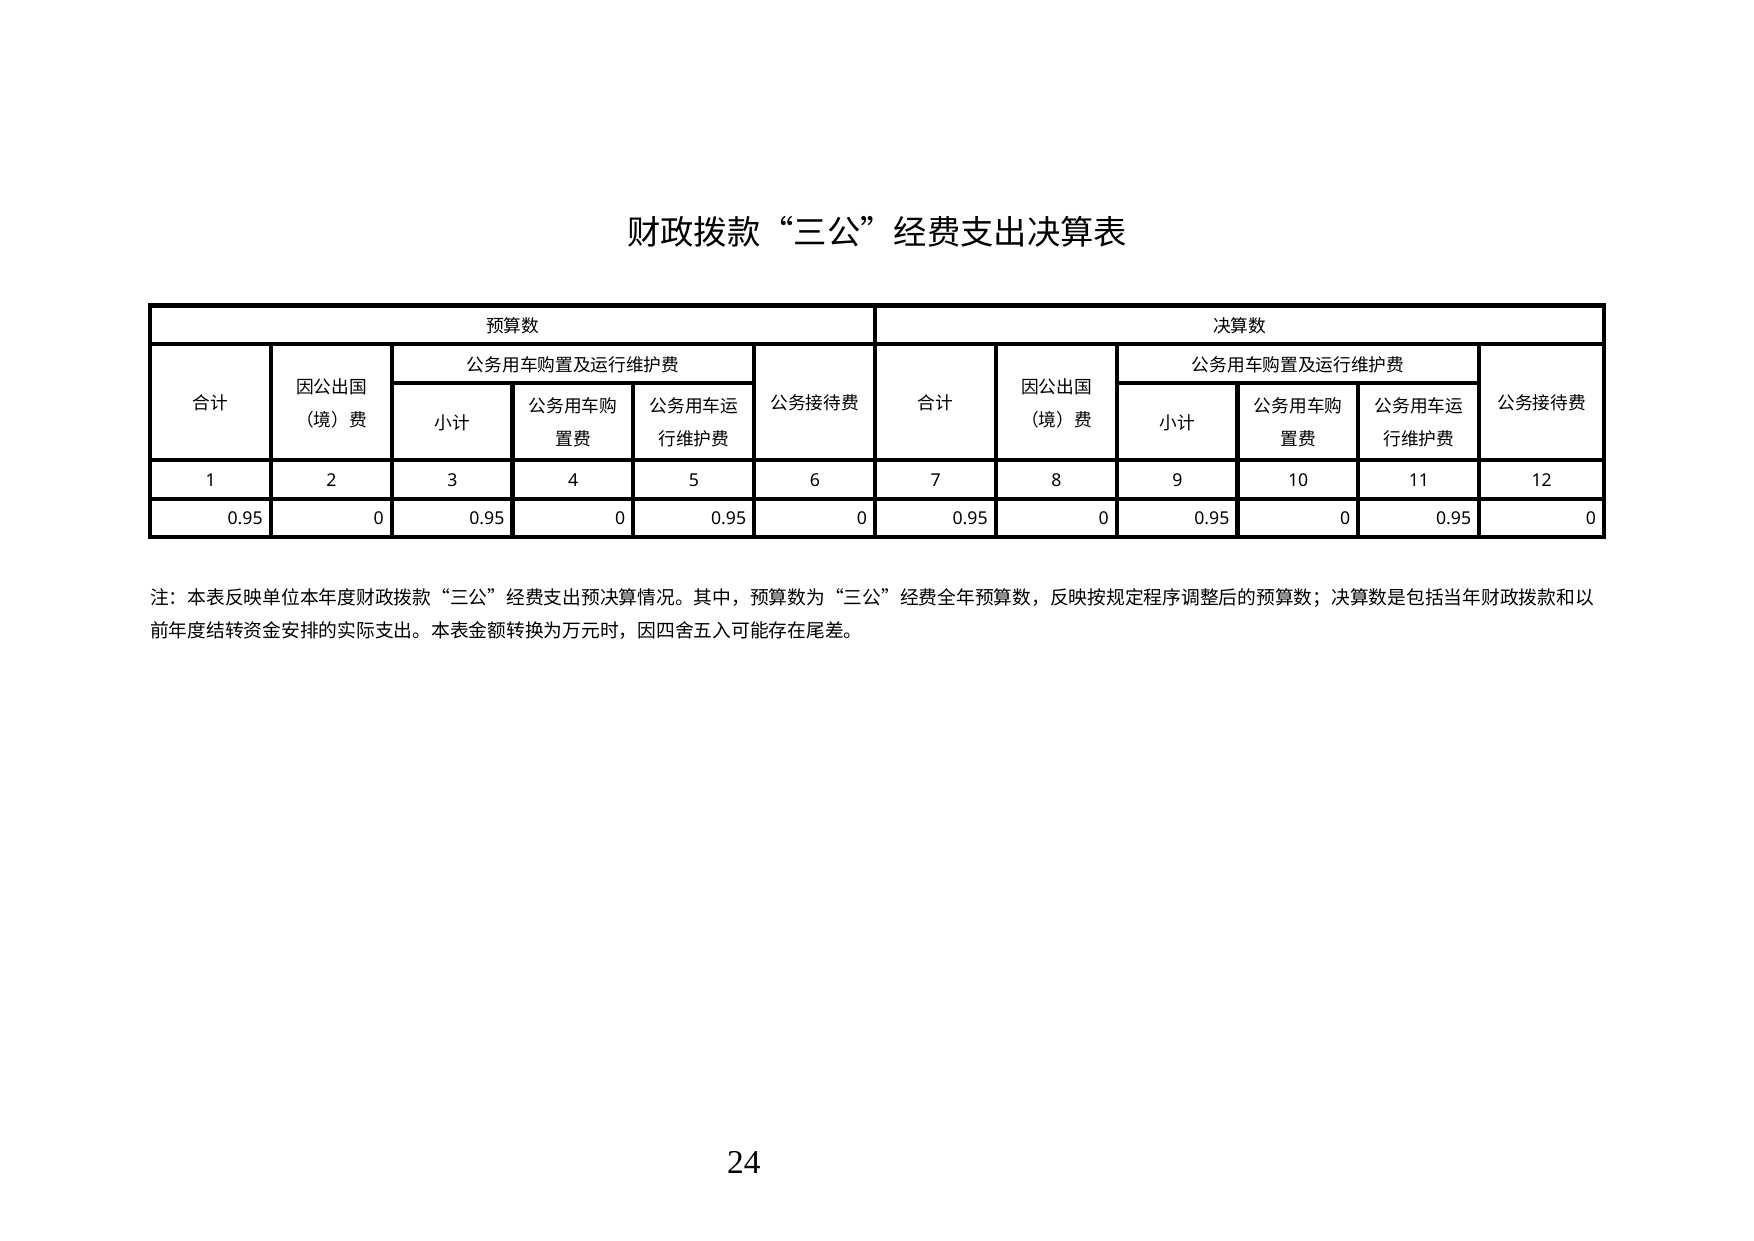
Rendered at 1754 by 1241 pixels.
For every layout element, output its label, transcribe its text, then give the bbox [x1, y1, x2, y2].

table_cell 2 [273, 462, 390, 497]
table_cell 0.95 [877, 501, 994, 535]
table_cell 11 [1360, 462, 1477, 497]
table_cell 0 [1240, 501, 1356, 535]
table_cell 10 [1240, 462, 1356, 497]
table_cell 0.95 [1119, 501, 1235, 535]
table_cell 公务接待费 [756, 346, 873, 458]
table_cell 3 [394, 462, 510, 497]
table_cell 4 [515, 462, 631, 497]
table_cell 0 [756, 501, 873, 535]
table_cell 小计 [394, 385, 510, 458]
table_cell 因公出国（境）费 [273, 346, 390, 458]
text 财政拨款“三公”经费支出决算表 [150, 198, 1604, 263]
table_cell 0 [515, 501, 631, 535]
table_cell 公务接待费 [1481, 346, 1602, 458]
table_cell 公务用车购置及运行维护费 [394, 346, 752, 381]
table_cell 0.95 [635, 501, 752, 535]
table_cell 5 [635, 462, 752, 497]
table_cell 合计 [877, 346, 994, 458]
table_cell 合计 [152, 346, 269, 458]
table_cell 0 [998, 501, 1115, 535]
table_cell 7 [877, 462, 994, 497]
table_header 预算数 [152, 308, 873, 342]
table_cell 因公出国（境）费 [998, 346, 1115, 458]
table_cell 0.95 [1360, 501, 1477, 535]
table_cell 9 [1119, 462, 1235, 497]
table_cell 公务用车运行维护费 [1360, 385, 1477, 458]
table_cell 0 [1481, 501, 1602, 535]
table_cell 1 [152, 462, 269, 497]
table_cell 0.95 [152, 501, 269, 535]
table_cell 12 [1481, 462, 1602, 497]
table_cell 小计 [1119, 385, 1235, 458]
text 注：本表反映单位本年度财政拨款“三公”经费支出预决算情况。其中，预算数为“三公”经费全年预算数，反映按规定程序调整后的预算数；决算数是包括当年财政拨款和以前年度结转资金安排的实际支出。本表金额转换为万元时，因四舍五入可能存在尾差。 [150, 580, 1604, 645]
table_cell 6 [756, 462, 873, 497]
table_cell 0.95 [394, 501, 510, 535]
table_cell 8 [998, 462, 1115, 497]
table_cell 公务用车购置及运行维护费 [1119, 346, 1477, 381]
table_cell 公务用车购置费 [1240, 385, 1356, 458]
table_cell 公务用车购置费 [515, 385, 631, 458]
table_cell 0 [273, 501, 390, 535]
table_header 决算数 [877, 308, 1602, 342]
table_cell 公务用车运行维护费 [635, 385, 752, 458]
